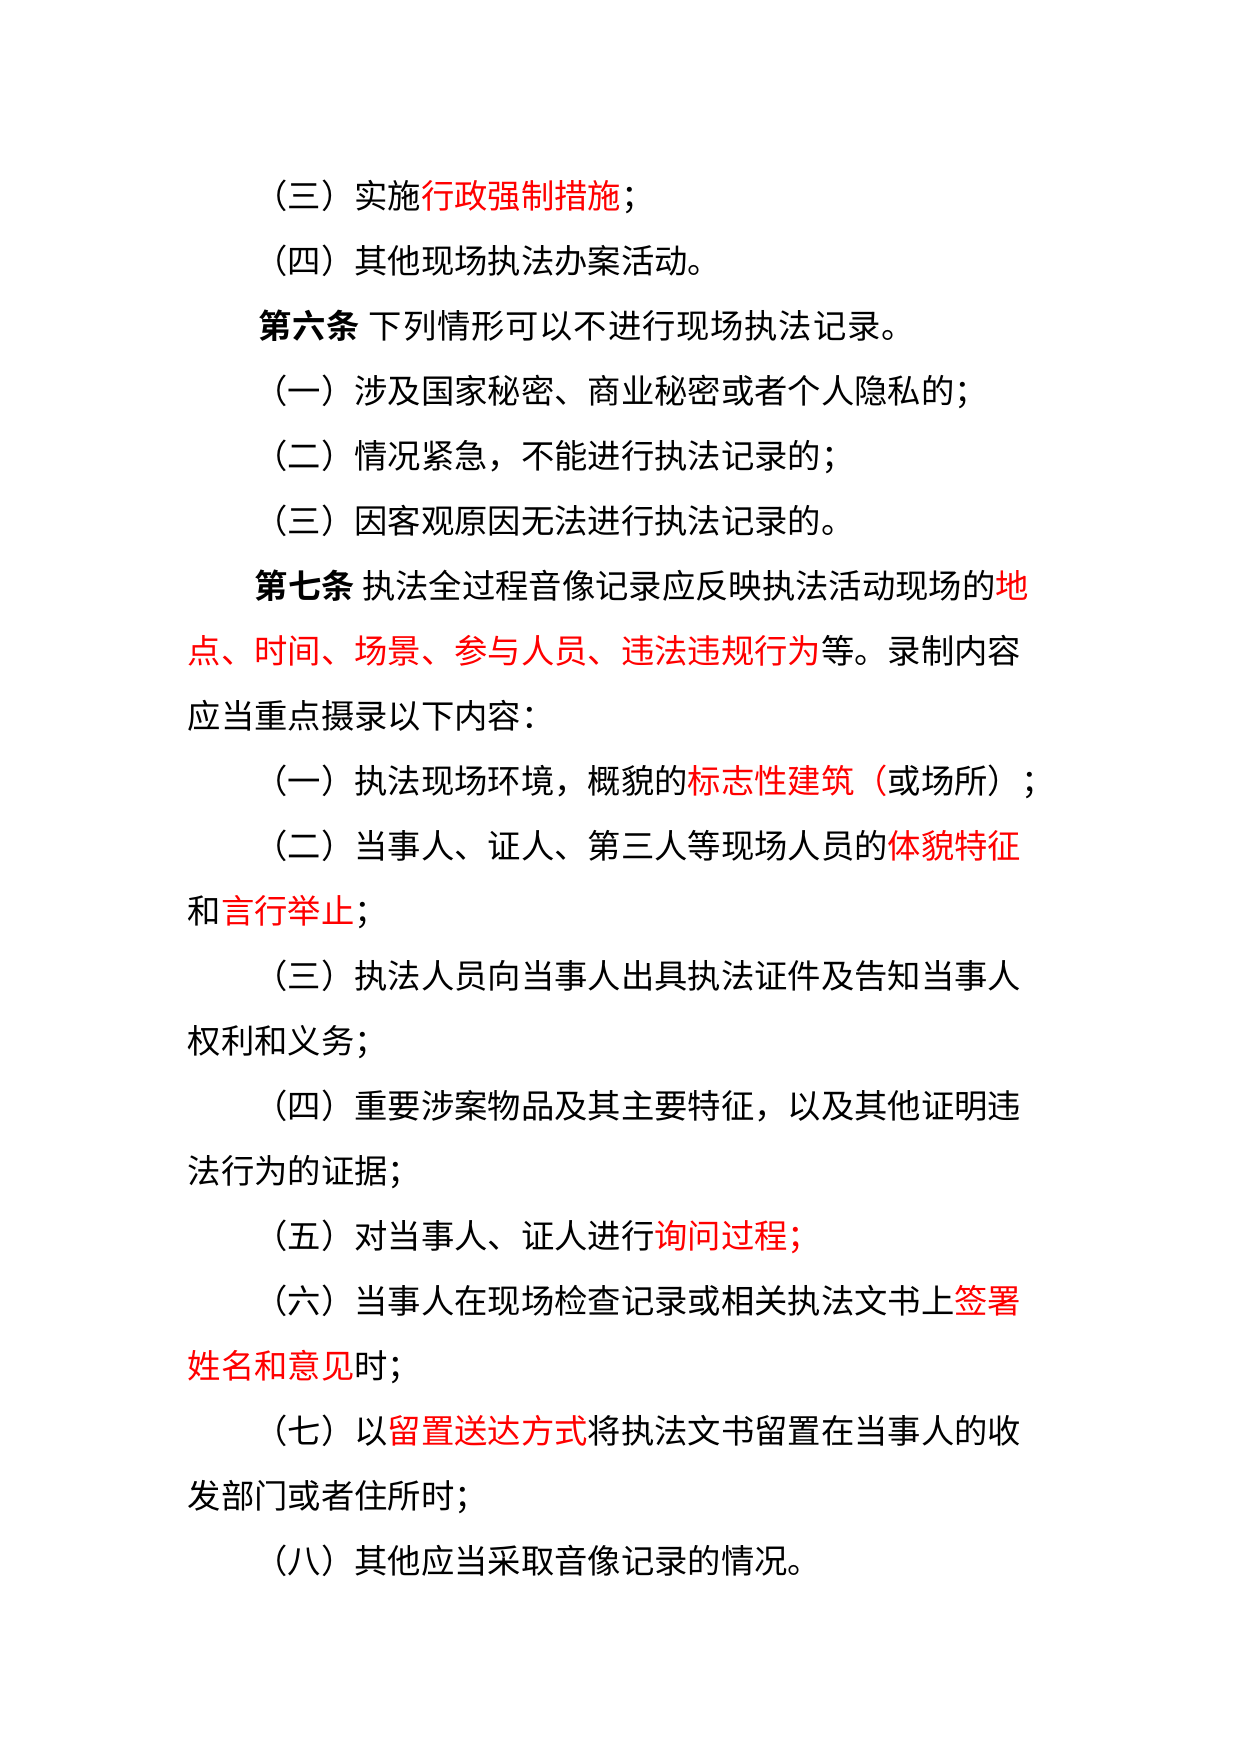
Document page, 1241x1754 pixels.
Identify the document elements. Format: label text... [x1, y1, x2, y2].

text （五）对当事人、证人进行询问过程； [187, 1202, 1053, 1267]
text （四）重要涉案物品及其主要特征，以及其他证明违法行为的证据； [187, 1072, 1053, 1202]
text （七）以留置送达方式将执法文书留置在当事人的收发部门或者住所时； [187, 1397, 1053, 1527]
text （二）当事人、证人、第三人等现场人员的体貌特征和言行举止； [187, 812, 1053, 942]
text （一）执法现场环境，概貌的标志性建筑（或场所）； [187, 747, 1053, 812]
text （四）其他现场执法办案活动。 [187, 227, 1053, 292]
text （三）执法人员向当事人出具执法证件及告知当事人权利和义务； [187, 942, 1053, 1072]
text （六）当事人在现场检查记录或相关执法文书上签署姓名和意见时； [187, 1267, 1053, 1397]
text （三）实施行政强制措施； [187, 162, 1053, 227]
text （一）涉及国家秘密、商业秘密或者个人隐私的； [187, 357, 1053, 422]
text （八）其他应当采取音像记录的情况。 [187, 1527, 1053, 1592]
text （三）因客观原因无法进行执法记录的。 [187, 487, 1053, 552]
text （二）情况紧急，不能进行执法记录的； [187, 422, 1053, 487]
text 第六条 下列情形可以不进行现场执法记录。 [187, 292, 1053, 357]
text 第七条 执法全过程音像记录应反映执法活动现场的地点、时间、场景、参与人员、违法违规行为等。录制内容应当重点摄录以下内容： [187, 552, 1053, 747]
